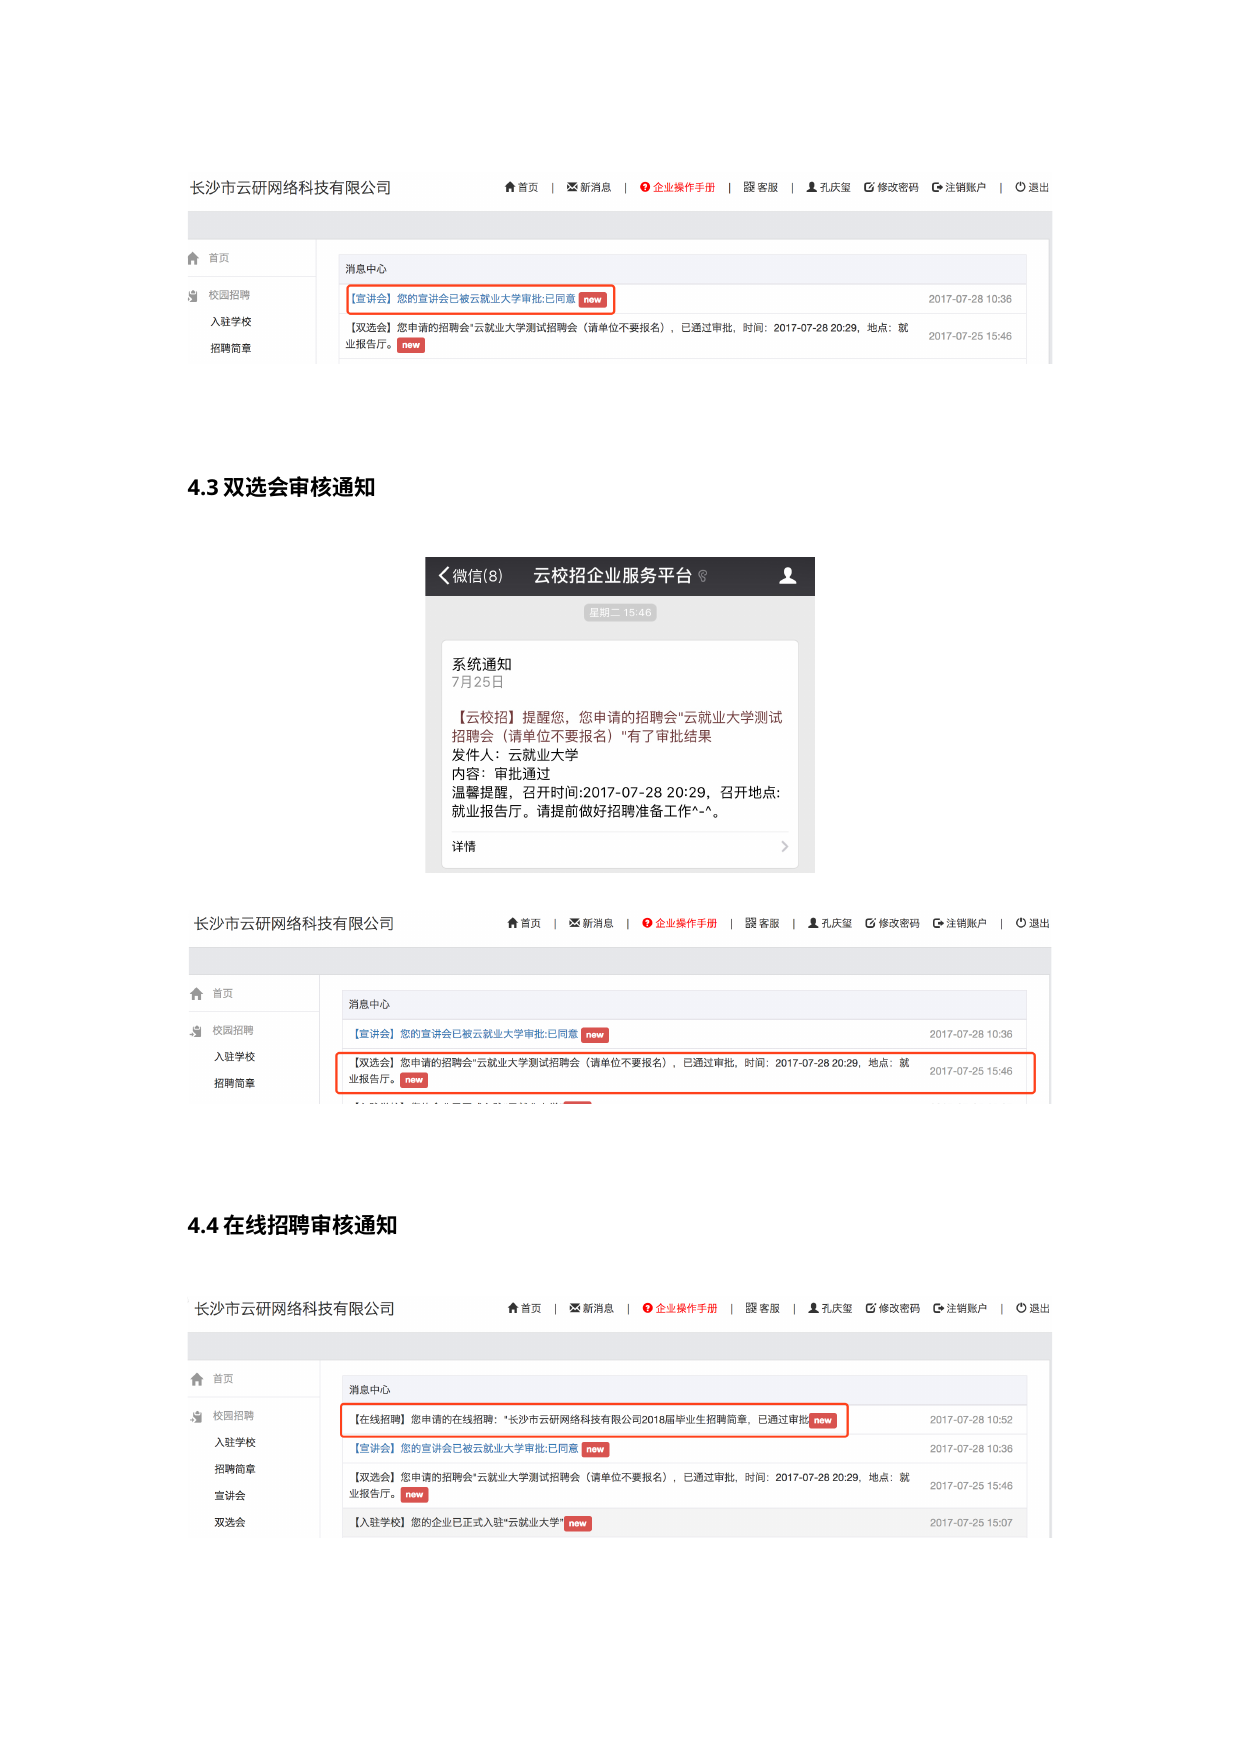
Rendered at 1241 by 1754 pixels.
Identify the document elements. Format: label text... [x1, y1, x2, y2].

subtitle 4.3双选会审核通知 [187, 463, 1053, 507]
picture [425, 557, 815, 873]
subtitle 4.4在线招聘审核通知 [187, 1202, 1053, 1246]
picture [188, 910, 1052, 1104]
picture [187, 172, 1053, 364]
picture [187, 1296, 1053, 1538]
